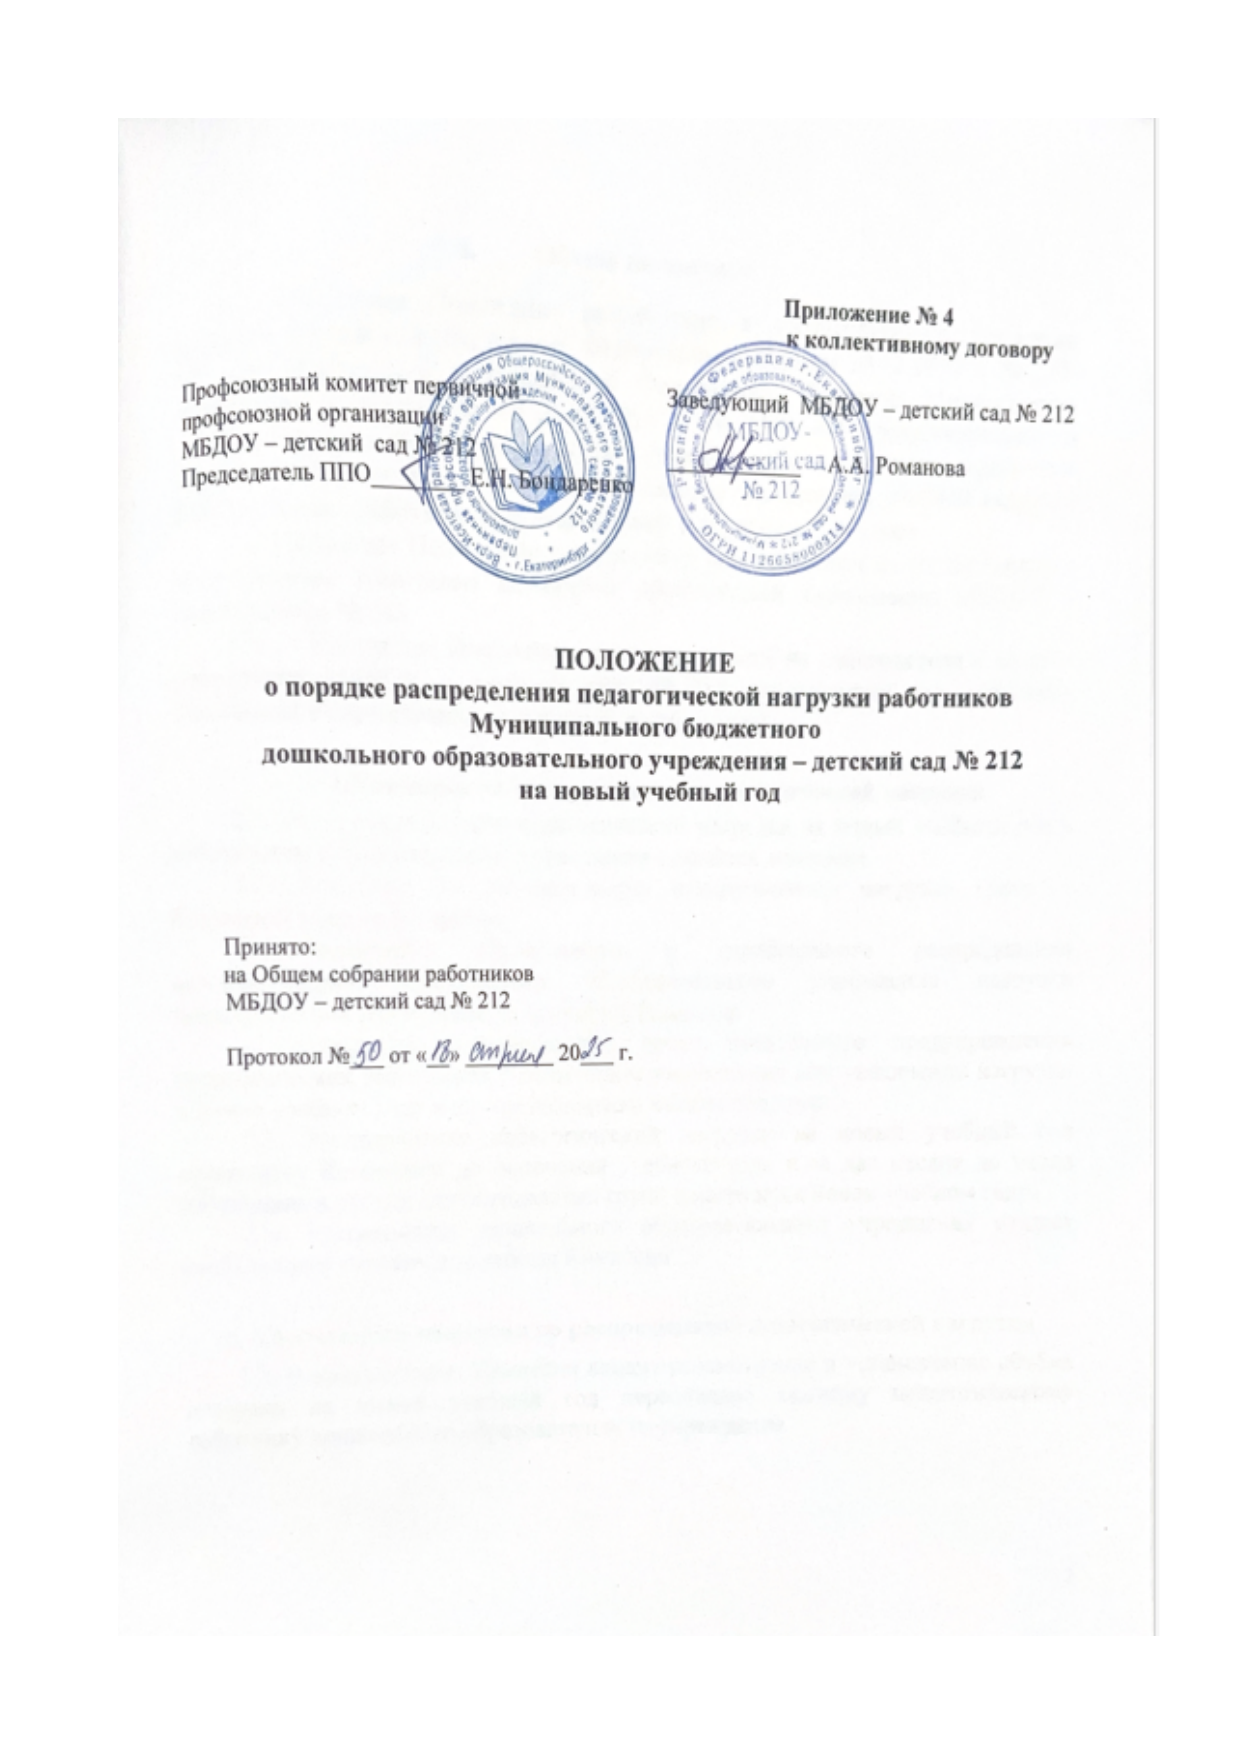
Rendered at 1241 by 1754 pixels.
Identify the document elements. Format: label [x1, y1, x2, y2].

picture [118, 118, 1160, 1636]
